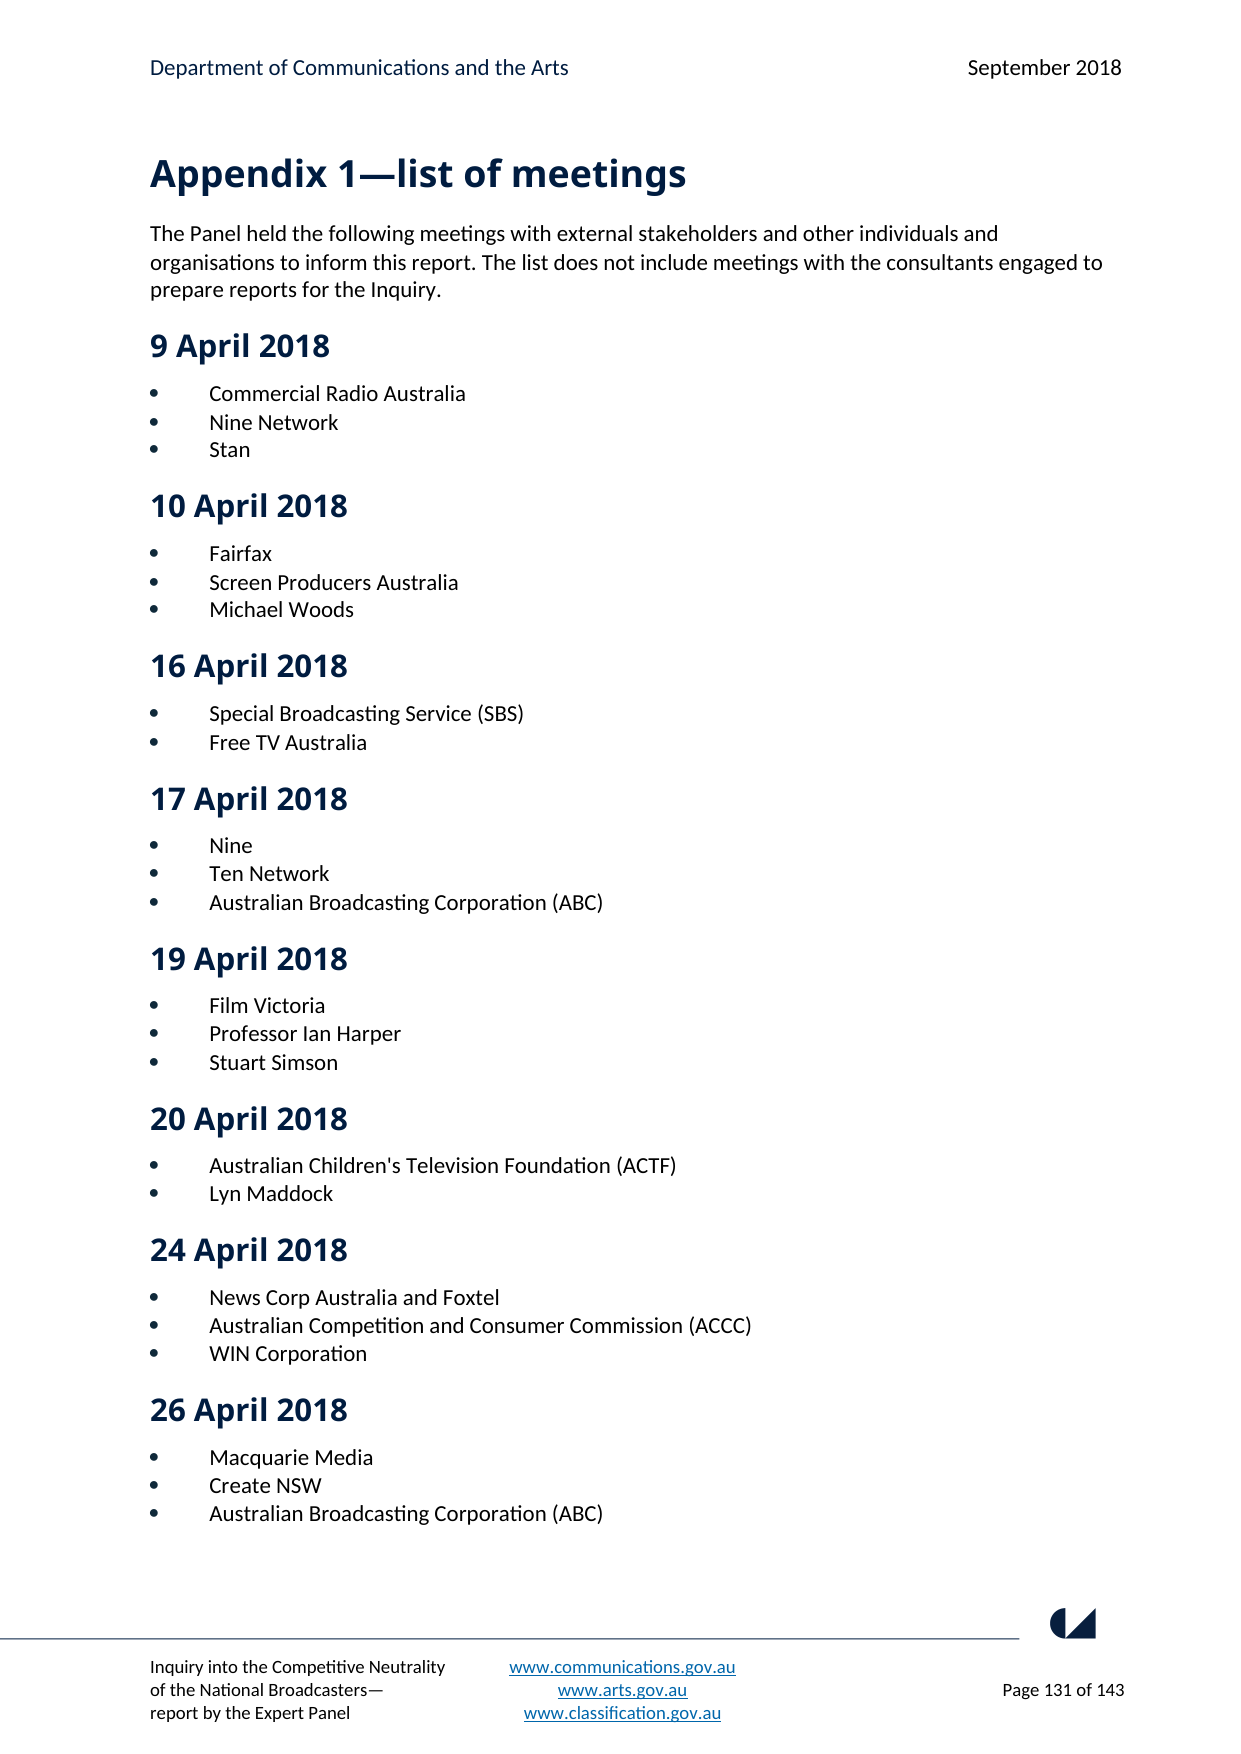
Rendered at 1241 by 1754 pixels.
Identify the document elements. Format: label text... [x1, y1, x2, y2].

text Australian Broadcasting Corporation (ABC) [150, 1499, 1122, 1528]
subtitle 19 April 2018 [150, 936, 1122, 979]
text Nine [150, 832, 1122, 859]
text Screen Producers Australia [150, 568, 1122, 596]
text Australian Children's Television Foundation (ACTF) [150, 1152, 1122, 1179]
subtitle 16 April 2018 [150, 644, 1122, 687]
text Fairfax [150, 539, 1122, 568]
text Australian Broadcasting Corporation (ABC) [150, 888, 1122, 916]
text Nine Network [150, 408, 1122, 436]
text Michael Woods [150, 596, 1122, 624]
text Macquarie Media [150, 1443, 1122, 1472]
text Australian Competition and Consumer Commission (ACCC) [150, 1312, 1122, 1339]
text The Panel held the following meetings with external stakeholders and other individuals and organisations to inform this report. The list does not include meetings with the consultants engaged to prepare reports for the Inquiry. [150, 219, 1122, 304]
text Lyn Maddock [150, 1179, 1122, 1208]
subtitle 26 April 2018 [150, 1388, 1122, 1431]
subtitle Appendix 1—list of meetings [150, 148, 1122, 199]
text WIN Corporation [150, 1339, 1122, 1368]
text Free TV Australia [150, 728, 1122, 756]
text Special Broadcasting Service (SBS) [150, 699, 1122, 728]
text Ten Network [150, 859, 1122, 888]
text Stuart Simson [150, 1048, 1122, 1076]
subtitle 10 April 2018 [150, 484, 1122, 527]
text Professor Ian Harper [150, 1019, 1122, 1048]
subtitle 24 April 2018 [150, 1228, 1122, 1271]
subtitle 9 April 2018 [150, 324, 1122, 367]
subtitle 20 April 2018 [150, 1096, 1122, 1139]
text News Corp Australia and Foxtel [150, 1283, 1122, 1312]
text Stan [150, 436, 1122, 464]
text Create NSW [150, 1472, 1122, 1499]
subtitle 17 April 2018 [150, 776, 1122, 819]
picture [0, 1590, 1241, 1656]
text Film Victoria [150, 992, 1122, 1019]
text Commercial Radio Australia [150, 379, 1122, 408]
